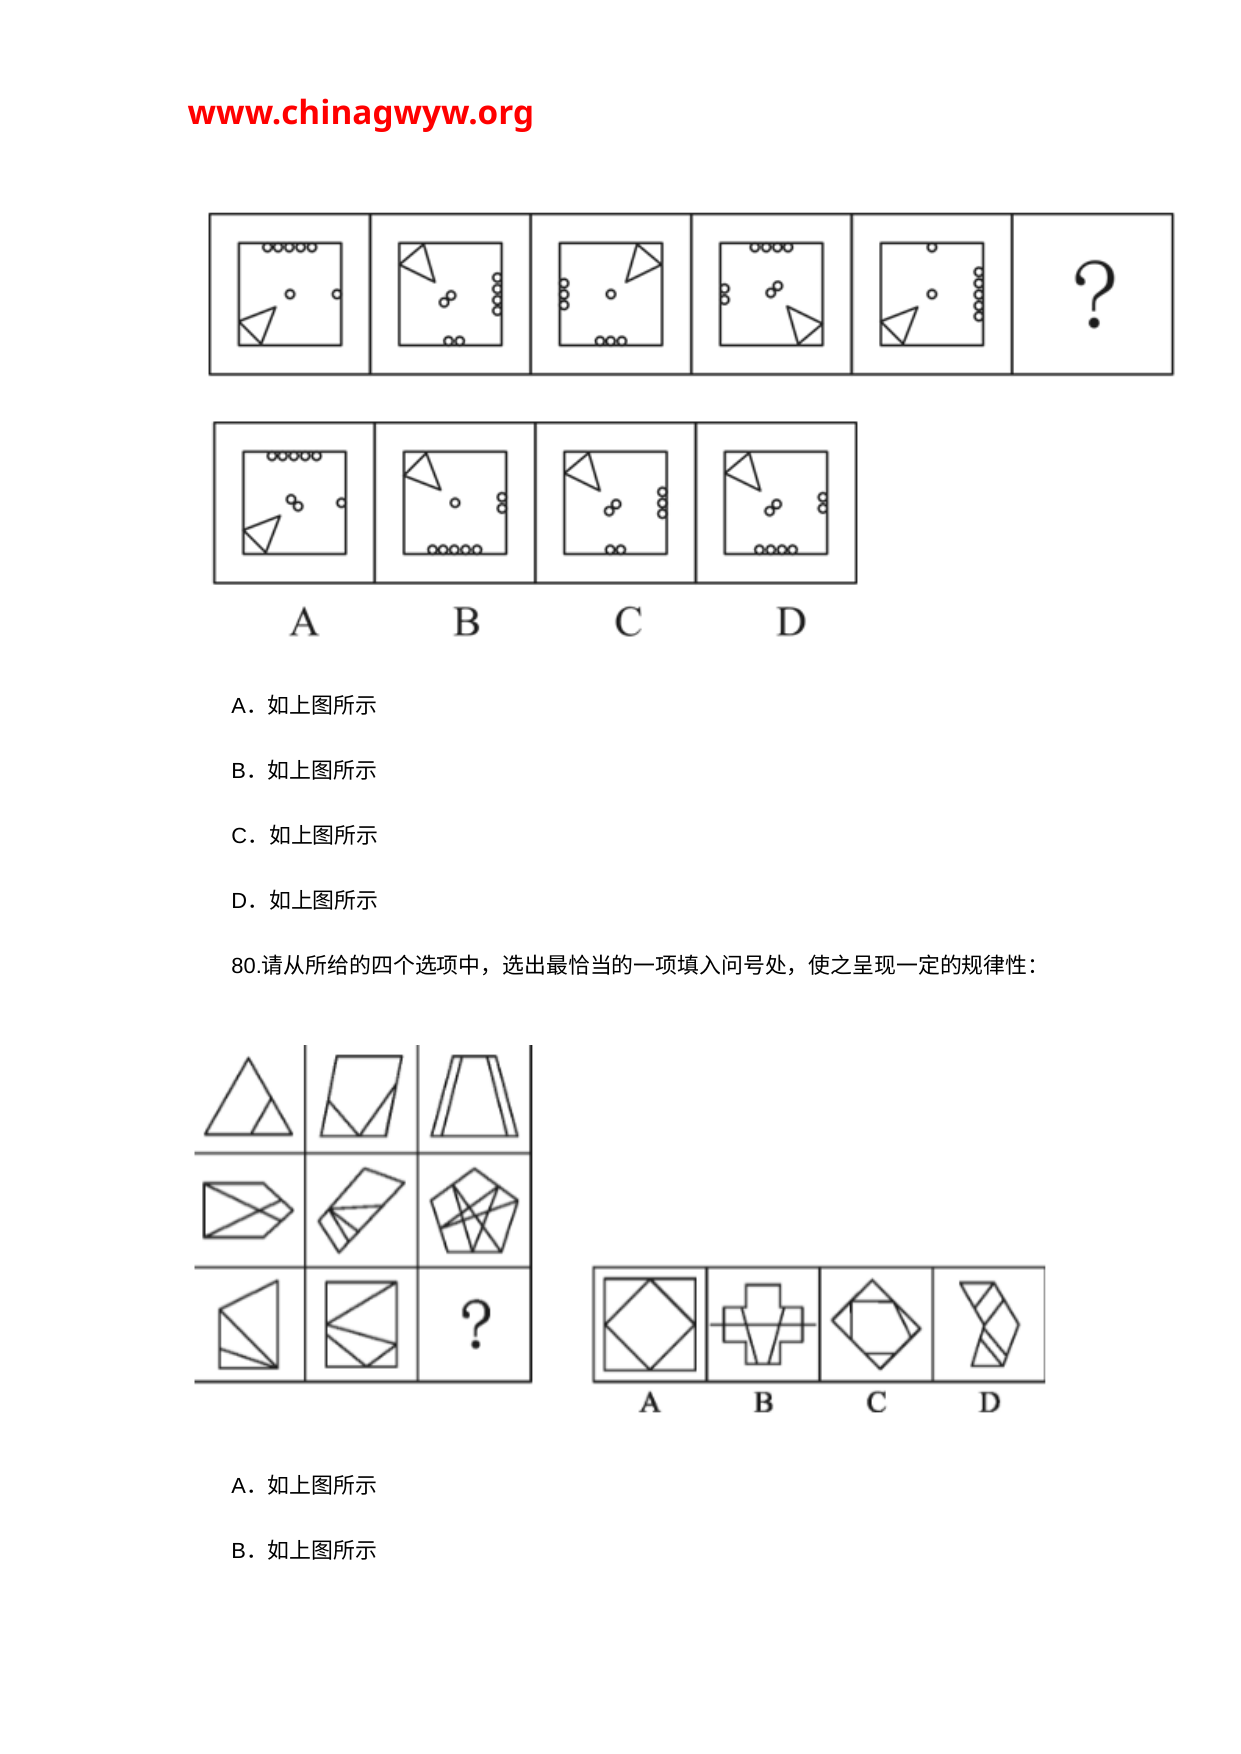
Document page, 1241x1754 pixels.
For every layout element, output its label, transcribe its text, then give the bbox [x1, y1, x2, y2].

text A．如上图所示 [187, 655, 1053, 720]
text 80.请从所给的四个选项中，选出最恰当的一项填入问号处，使之呈现一定的规律性： [187, 915, 1053, 980]
text D．如上图所示 [187, 850, 1053, 915]
text B．如上图所示 [187, 720, 1053, 785]
text A．如上图所示 [187, 1435, 1053, 1500]
picture [187, 200, 1211, 643]
picture [187, 1045, 1058, 1422]
text C．如上图所示 [187, 785, 1053, 850]
text B．如上图所示 [187, 1500, 1053, 1565]
